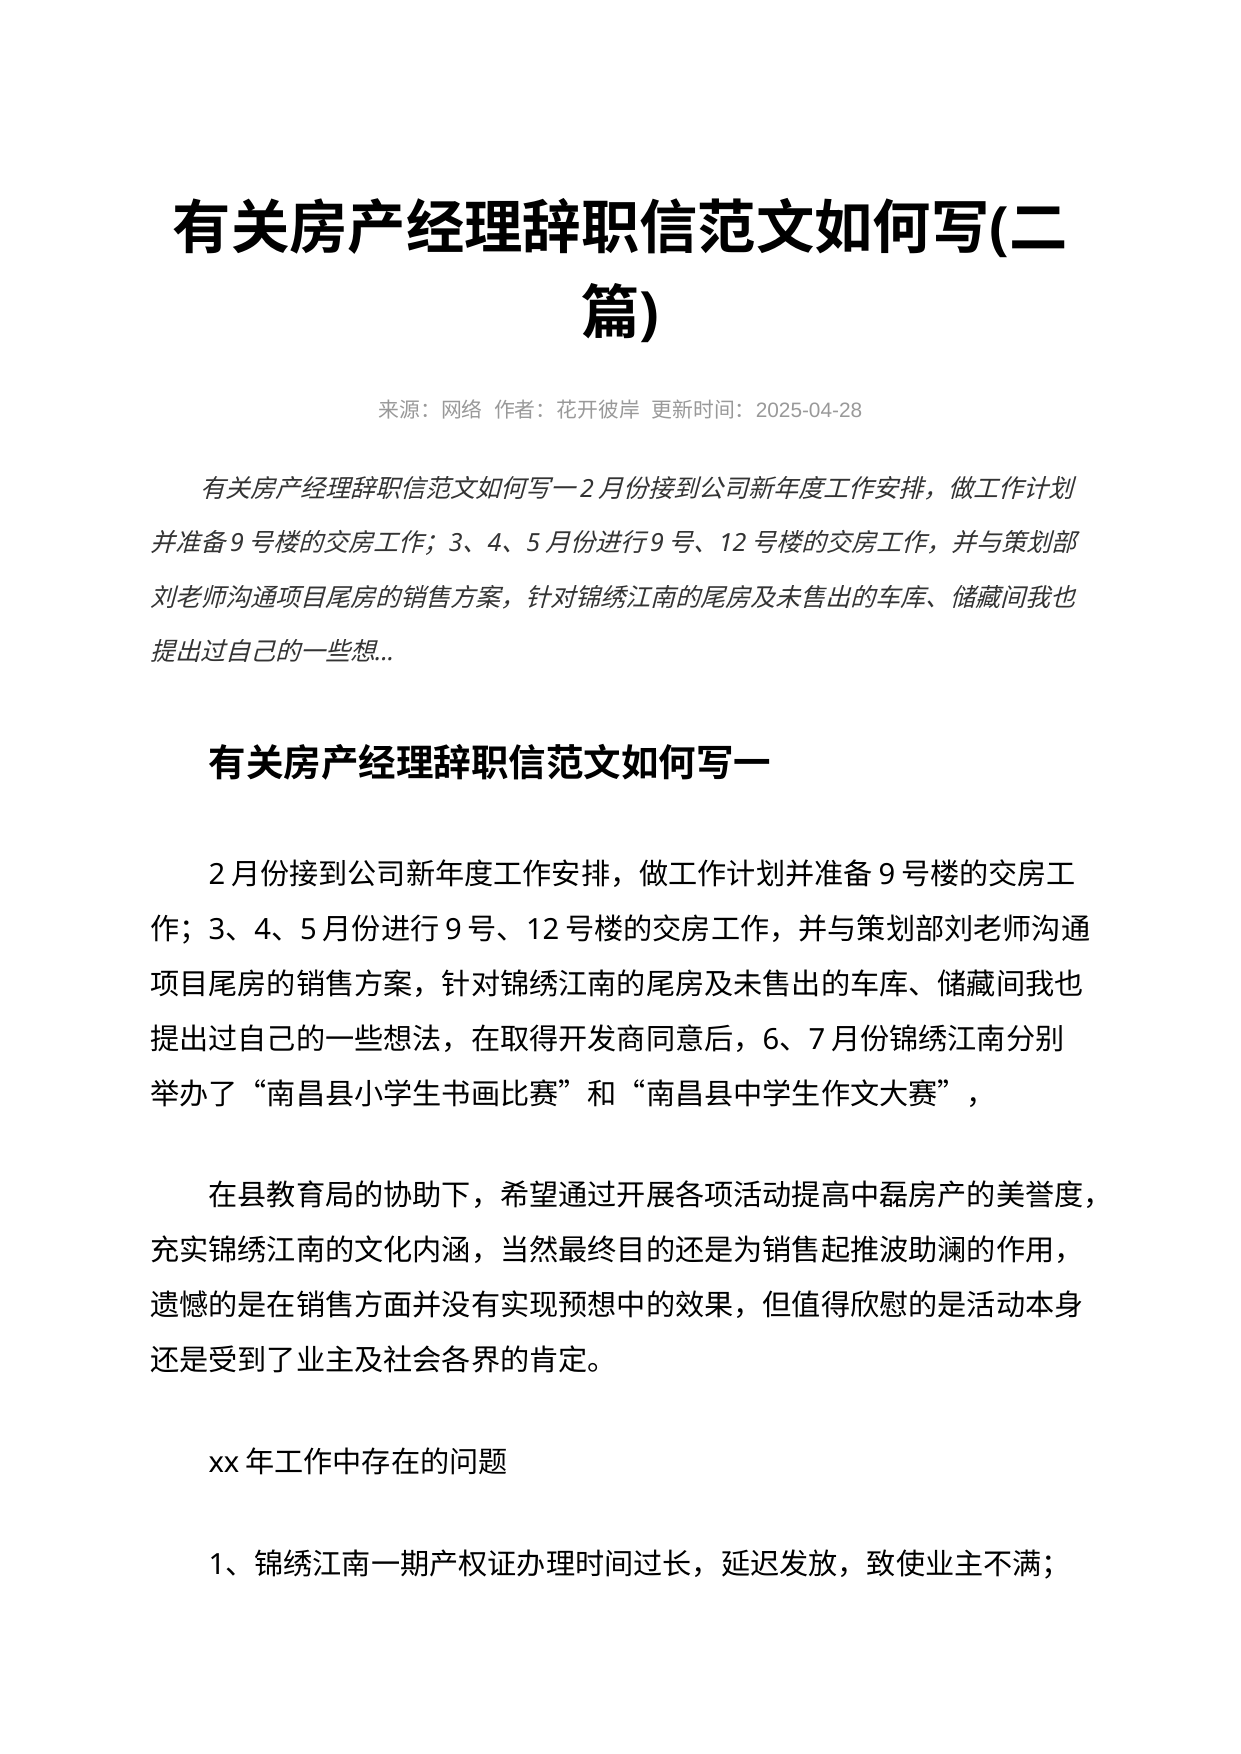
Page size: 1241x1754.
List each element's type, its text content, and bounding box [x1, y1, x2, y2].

subtitle 有关房产经理辞职信范文如何写(二篇) [150, 181, 1090, 351]
text 在县教育局的协助下，希望通过开展各项活动提高中磊房产的美誉度，充实锦绣江南的文化内涵，当然最终目的还是为销售起推波助澜的作用，遗憾的是在销售方面并没有实现预想中的效果，但值得欣慰的是活动本身还是受到了业主及社会各界的肯定。 [150, 1172, 1090, 1379]
text 2月份接到公司新年度工作安排，做工作计划并准备9号楼的交房工作；3、4、5月份进行9号、12号楼的交房工作，并与策划部刘老师沟通项目尾房的销售方案，针对锦绣江南的尾房及未售出的车库、储藏间我也提出过自己的一些想法，在取得开发商同意后，6、7月份锦绣江南分别举办了“南昌县小学生书画比赛”和“南昌县中学生作文大赛”， [150, 850, 1090, 1112]
text 来源：网络 作者：花开彼岸 更新时间：2025-04-28 [150, 398, 1090, 422]
text 1、锦绣江南一期产权证办理时间过长，延迟发放，致使业主不满； [150, 1540, 1090, 1583]
text xx年工作中存在的问题 [150, 1438, 1090, 1481]
text 有关房产经理辞职信范文如何写一2月份接到公司新年度工作安排，做工作计划并准备9号楼的交房工作；3、4、5月份进行9号、12号楼的交房工作，并与策划部刘老师沟通项目尾房的销售方案，针对锦绣江南的尾房及未售出的车库、储藏间我也提出过自己的一些想... [150, 468, 1090, 668]
text 有关房产经理辞职信范文如何写一 [150, 733, 1090, 787]
